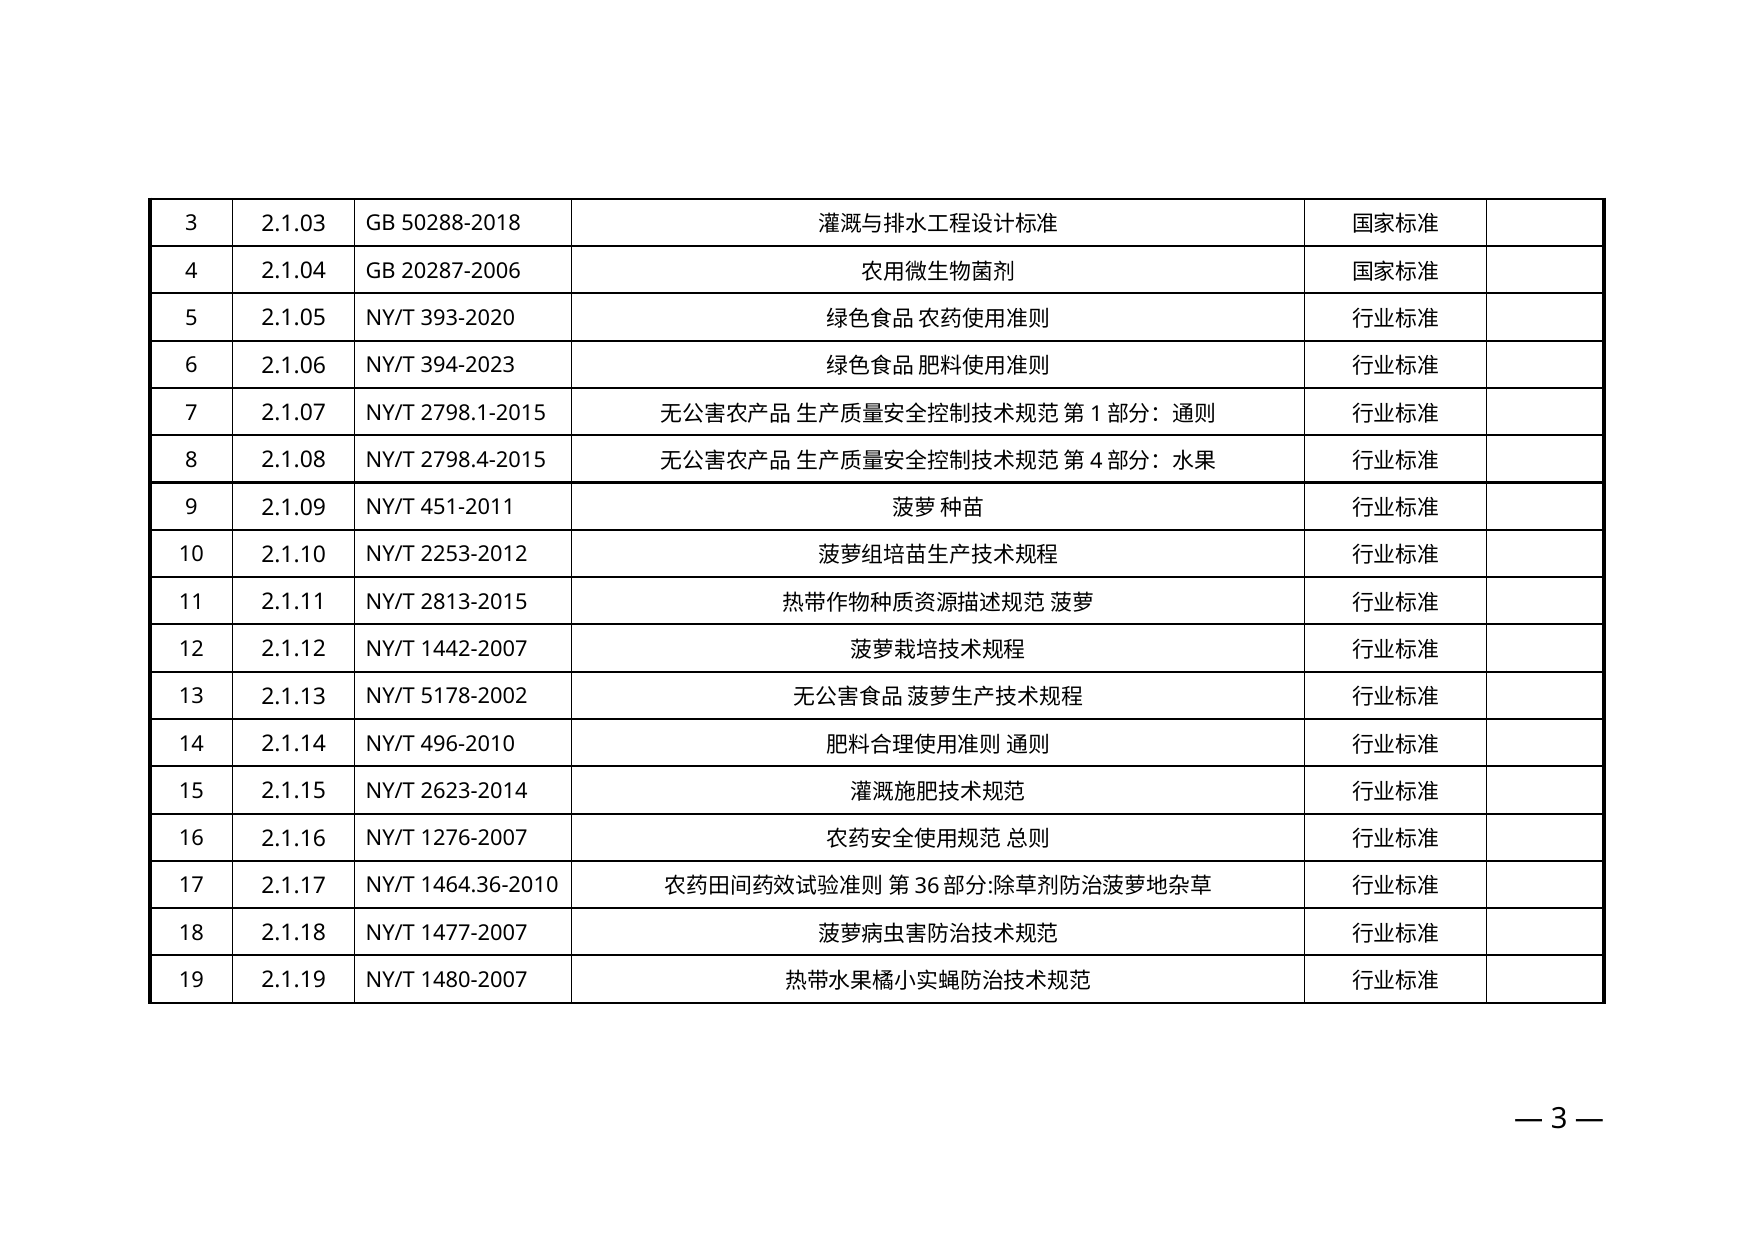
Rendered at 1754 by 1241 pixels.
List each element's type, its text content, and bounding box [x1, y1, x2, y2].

table_cell 行业标准 [1305, 389, 1486, 434]
table_cell NY/T 393-2020 [355, 294, 571, 339]
table_cell 8 [152, 436, 232, 481]
table_cell 国家标准 [1305, 200, 1486, 245]
table_cell 7 [152, 389, 232, 434]
table_cell 16 [152, 815, 232, 860]
table_cell 绿色食品 农药使用准则 [572, 294, 1304, 339]
table_cell 农药安全使用规范 总则 [572, 815, 1304, 860]
table_cell 2.1.07 [233, 389, 354, 434]
table_cell NY/T 1442-2007 [355, 625, 571, 671]
table_cell 行业标准 [1305, 956, 1486, 1002]
table_cell 2.1.13 [233, 673, 354, 718]
table_cell 2.1.04 [233, 247, 354, 292]
table_cell [1487, 294, 1602, 339]
table_cell 12 [152, 625, 232, 671]
table_cell 无公害农产品 生产质量安全控制技术规范 第4部分：水果 [572, 436, 1304, 481]
table_cell NY/T 394-2023 [355, 342, 571, 387]
table_cell 行业标准 [1305, 342, 1486, 387]
table_cell 行业标准 [1305, 484, 1486, 529]
table_cell [1487, 484, 1602, 529]
table_cell 无公害食品 菠萝生产技术规程 [572, 673, 1304, 718]
table_cell 4 [152, 247, 232, 292]
table_cell 肥料合理使用准则 通则 [572, 720, 1304, 765]
table_cell 15 [152, 767, 232, 812]
table_cell NY/T 496-2010 [355, 720, 571, 765]
table_cell [1487, 909, 1602, 954]
table_cell 2.1.09 [233, 484, 354, 529]
table_cell 灌溉施肥技术规范 [572, 767, 1304, 812]
table_cell 农药田间药效试验准则 第36部分:除草剂防治菠萝地杂草 [572, 862, 1304, 907]
table_cell 2.1.06 [233, 342, 354, 387]
table_cell NY/T 2798.4-2015 [355, 436, 571, 481]
table_cell 行业标准 [1305, 531, 1486, 576]
table_cell 2.1.19 [233, 956, 354, 1002]
table_cell 2.1.08 [233, 436, 354, 481]
table_cell 19 [152, 956, 232, 1002]
table_cell 5 [152, 294, 232, 339]
table_cell 10 [152, 531, 232, 576]
table_cell 菠萝 种苗 [572, 484, 1304, 529]
table_cell 行业标准 [1305, 673, 1486, 718]
table_cell 行业标准 [1305, 625, 1486, 671]
table_cell 3 [152, 200, 232, 245]
table_cell 13 [152, 673, 232, 718]
table_cell 2.1.14 [233, 720, 354, 765]
table_cell [1487, 862, 1602, 907]
table_cell 行业标准 [1305, 909, 1486, 954]
table_cell GB 20287-2006 [355, 247, 571, 292]
table_cell 2.1.16 [233, 815, 354, 860]
table_cell 2.1.12 [233, 625, 354, 671]
table_cell 2.1.10 [233, 531, 354, 576]
table_cell NY/T 1480-2007 [355, 956, 571, 1002]
table_cell 2.1.15 [233, 767, 354, 812]
table_cell [1487, 389, 1602, 434]
table_cell NY/T 2253-2012 [355, 531, 571, 576]
table_cell 农用微生物菌剂 [572, 247, 1304, 292]
table_cell 热带作物种质资源描述规范 菠萝 [572, 578, 1304, 623]
table_cell [1487, 342, 1602, 387]
table_cell NY/T 2798.1-2015 [355, 389, 571, 434]
table_cell NY/T 1276-2007 [355, 815, 571, 860]
table_cell 18 [152, 909, 232, 954]
table_cell 菠萝栽培技术规程 [572, 625, 1304, 671]
table_cell 11 [152, 578, 232, 623]
table_cell 17 [152, 862, 232, 907]
table_cell 行业标准 [1305, 815, 1486, 860]
table_cell 行业标准 [1305, 436, 1486, 481]
table_cell [1487, 436, 1602, 481]
table_cell 行业标准 [1305, 767, 1486, 812]
table_cell GB 50288-2018 [355, 200, 571, 245]
table_cell [1487, 200, 1602, 245]
table_cell [1487, 956, 1602, 1002]
table_cell NY/T 1464.36-2010 [355, 862, 571, 907]
table_cell 绿色食品 肥料使用准则 [572, 342, 1304, 387]
table_cell 菠萝组培苗生产技术规程 [572, 531, 1304, 576]
table_cell NY/T 2813-2015 [355, 578, 571, 623]
table_cell 热带水果橘小实蝇防治技术规范 [572, 956, 1304, 1002]
table_cell NY/T 5178-2002 [355, 673, 571, 718]
table_cell [1487, 673, 1602, 718]
table_cell 行业标准 [1305, 294, 1486, 339]
table_cell 2.1.03 [233, 200, 354, 245]
table_cell [1487, 625, 1602, 671]
table_cell 无公害农产品 生产质量安全控制技术规范 第1部分：通则 [572, 389, 1304, 434]
table_cell 灌溉与排水工程设计标准 [572, 200, 1304, 245]
table_cell 2.1.05 [233, 294, 354, 339]
table_cell 菠萝病虫害防治技术规范 [572, 909, 1304, 954]
table_cell [1487, 720, 1602, 765]
table_cell NY/T 1477-2007 [355, 909, 571, 954]
table_cell [1487, 767, 1602, 812]
table_cell 6 [152, 342, 232, 387]
table_cell 9 [152, 484, 232, 529]
table_cell 2.1.18 [233, 909, 354, 954]
table_cell [1487, 578, 1602, 623]
table_cell 2.1.11 [233, 578, 354, 623]
table_cell 行业标准 [1305, 862, 1486, 907]
table_cell 国家标准 [1305, 247, 1486, 292]
table_cell [1487, 531, 1602, 576]
table_cell NY/T 2623-2014 [355, 767, 571, 812]
table_cell [1487, 247, 1602, 292]
table_cell 2.1.17 [233, 862, 354, 907]
table_cell NY/T 451-2011 [355, 484, 571, 529]
table_cell 行业标准 [1305, 578, 1486, 623]
table_cell [1487, 815, 1602, 860]
table_cell 行业标准 [1305, 720, 1486, 765]
table_cell 14 [152, 720, 232, 765]
